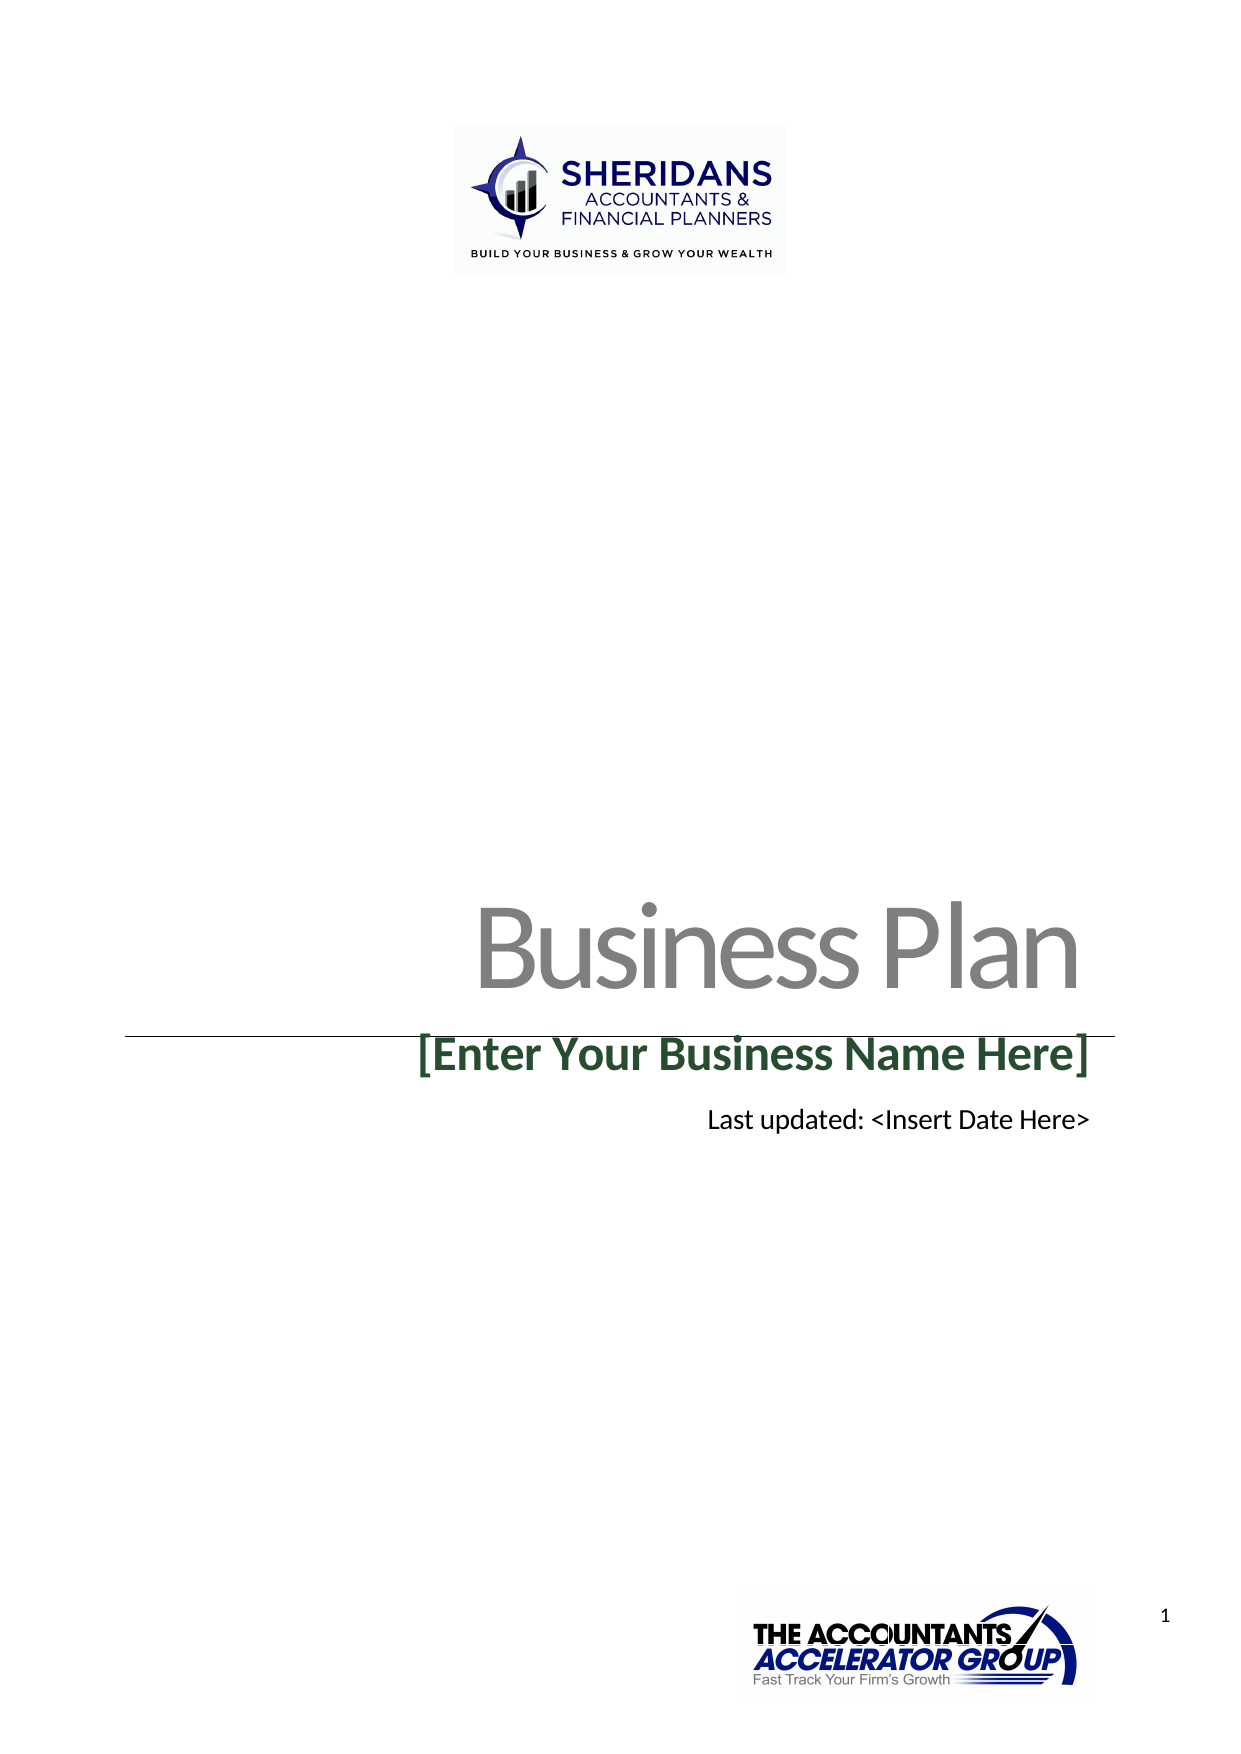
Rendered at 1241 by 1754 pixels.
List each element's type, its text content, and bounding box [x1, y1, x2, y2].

picture [454, 125, 787, 275]
picture [741, 1645, 1092, 1703]
picture [741, 1586, 888, 1644]
text Business Plan [286, 854, 1090, 1022]
picture [889, 1586, 1092, 1644]
text Last updated: <Insert Date Here> [91, 1101, 1090, 1137]
